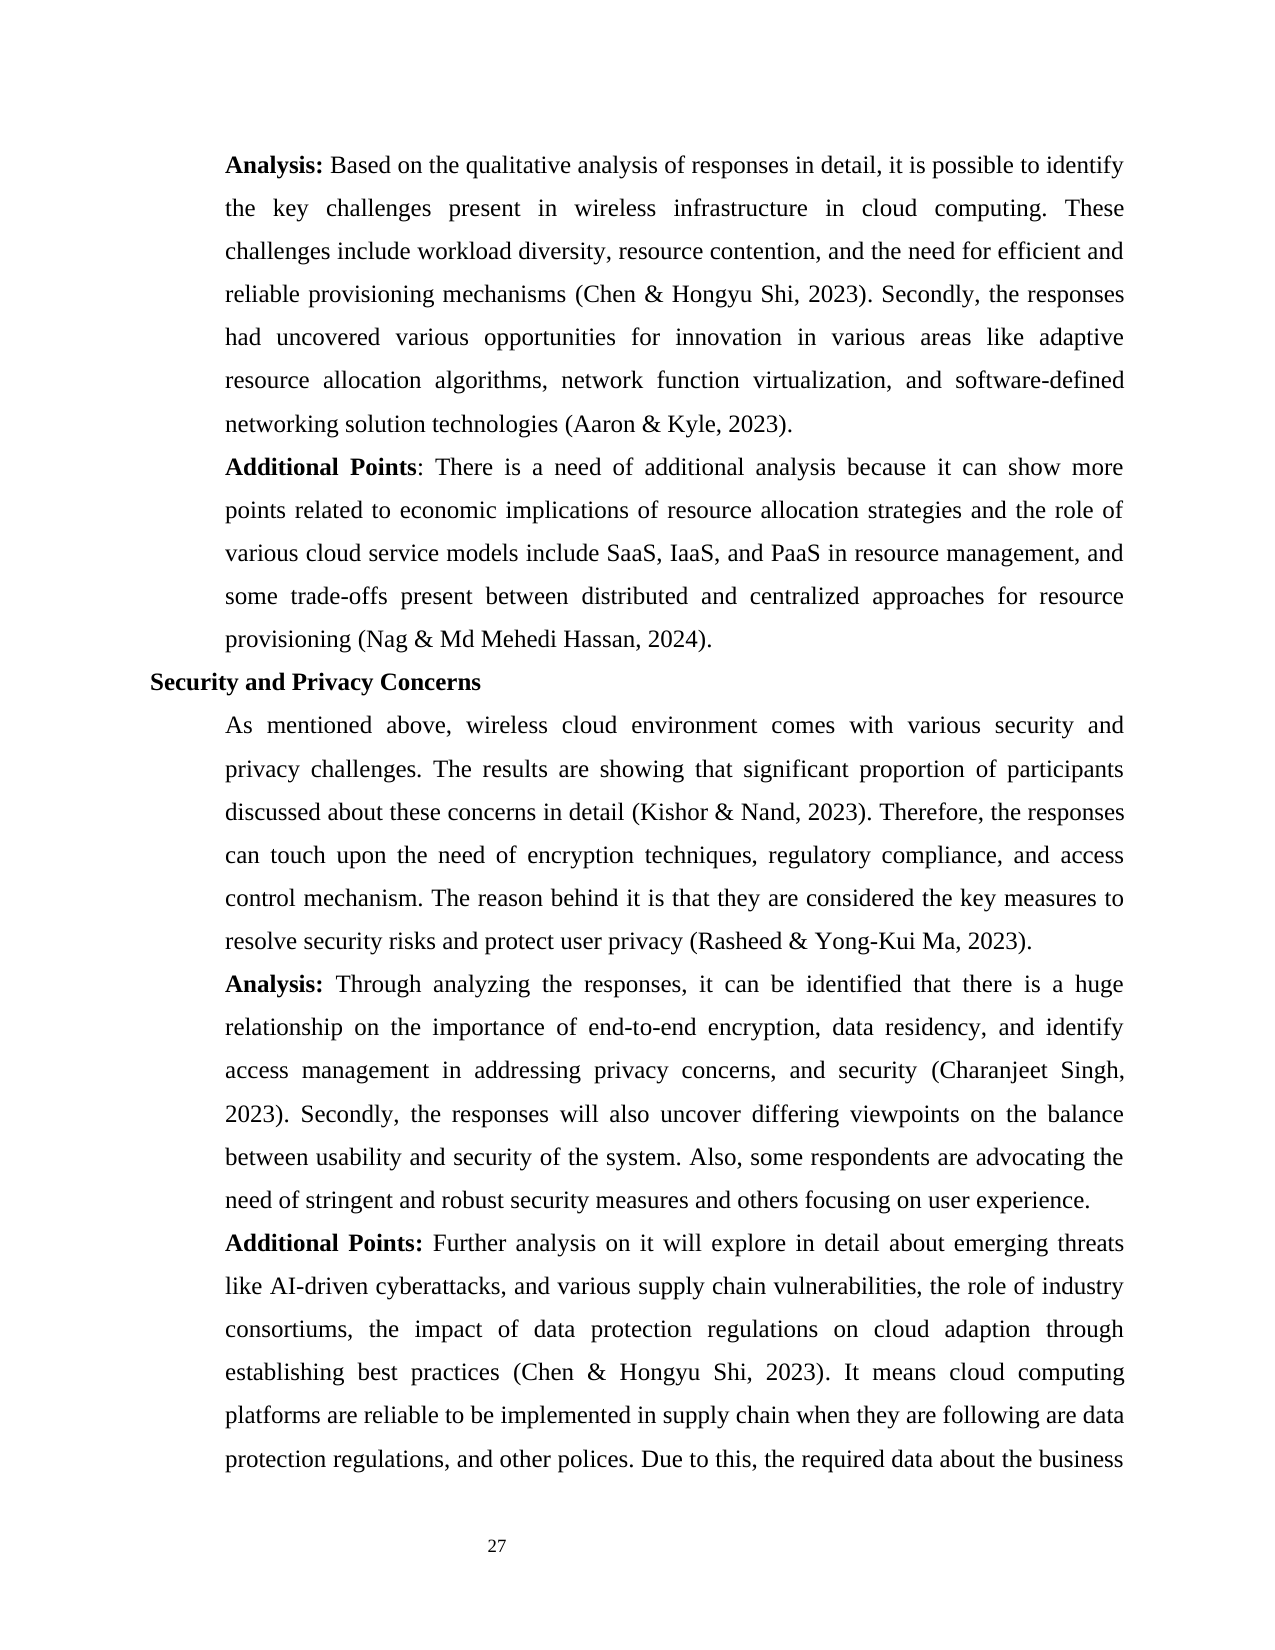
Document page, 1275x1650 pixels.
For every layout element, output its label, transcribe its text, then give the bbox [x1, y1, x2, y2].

list Analysis: Based on the qualitative analysis of responses in detail, it is possible to identify the key challenges present in wireless infrastructure in cloud computing. These challenges include workload diversity, resource contention, and the need for efficient and reliable provisioning mechanisms . Secondly, the responses had uncovered various opportunities for innovation in various areas like adaptive resource allocation algorithms, network function virtualization, and software-defined networking solution technologies . [225, 150, 1125, 437]
list Security and Privacy Concerns [150, 667, 1125, 696]
list As mentioned above, wireless cloud environment comes with various security and privacy challenges. The results are showing that significant proportion of participants discussed about these concerns in detail . Therefore, the responses can touch upon the need of encryption techniques, regulatory compliance, and access control mechanism. The reason behind it is that they are considered the key measures to resolve security risks and protect user privacy . [225, 711, 1125, 955]
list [225, 1228, 1125, 1472]
list Additional Points: There is a need of additional analysis because it can show more points related to economic implications of resource allocation strategies and the role of various cloud service models include SaaS, IaaS, and PaaS in resource management, and some trade-offs present between distributed and centralized approaches for resource provisioning . [225, 452, 1125, 653]
list Analysis: Through analyzing the responses, it can be identified that there is a huge relationship on the importance of end-to-end encryption, data residency, and identify access management in addressing privacy concerns, and security . Secondly, the responses will also uncover differing viewpoints on the balance between usability and security of the system. Also, some respondents are advocating the need of stringent and robust security measures and others focusing on user experience. [225, 969, 1125, 1214]
